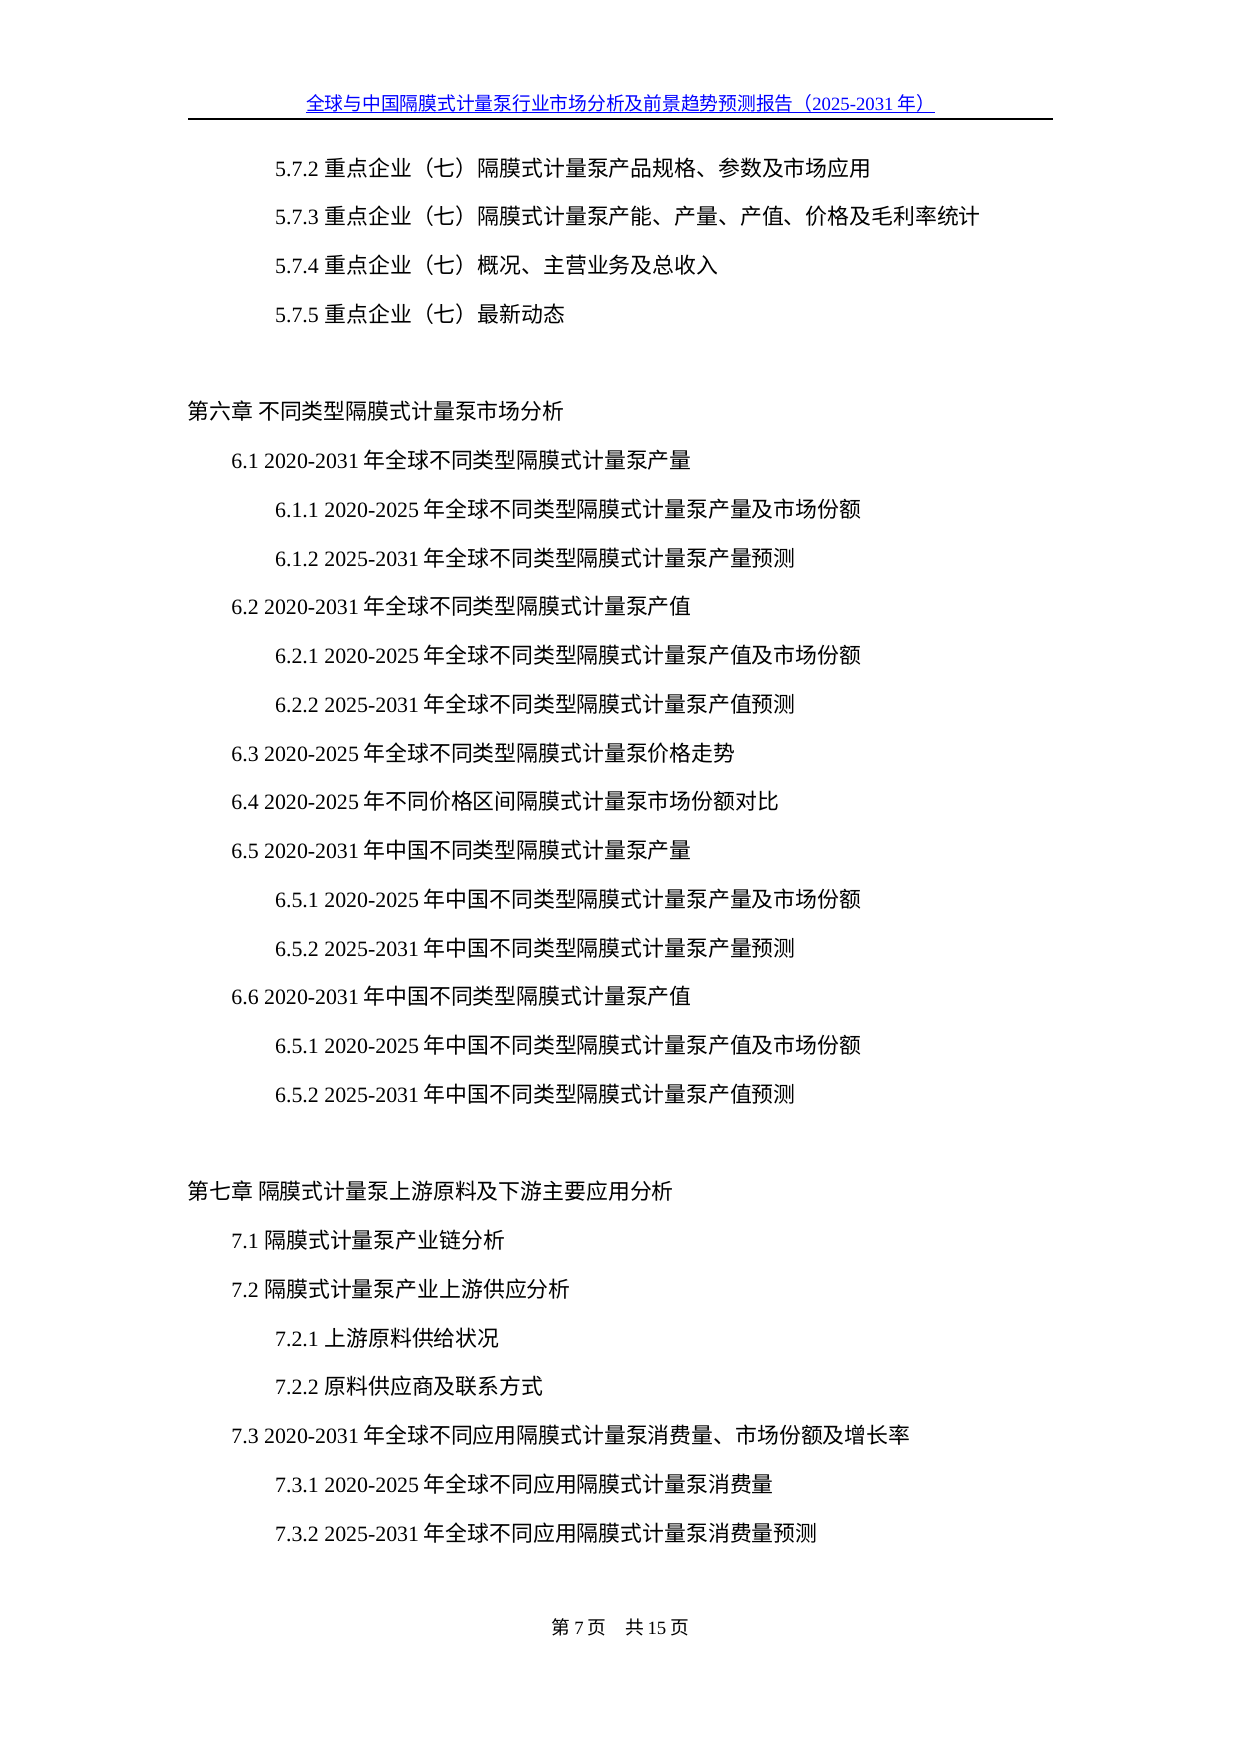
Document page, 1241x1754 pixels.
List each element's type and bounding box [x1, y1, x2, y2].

text [187, 150, 1053, 1548]
